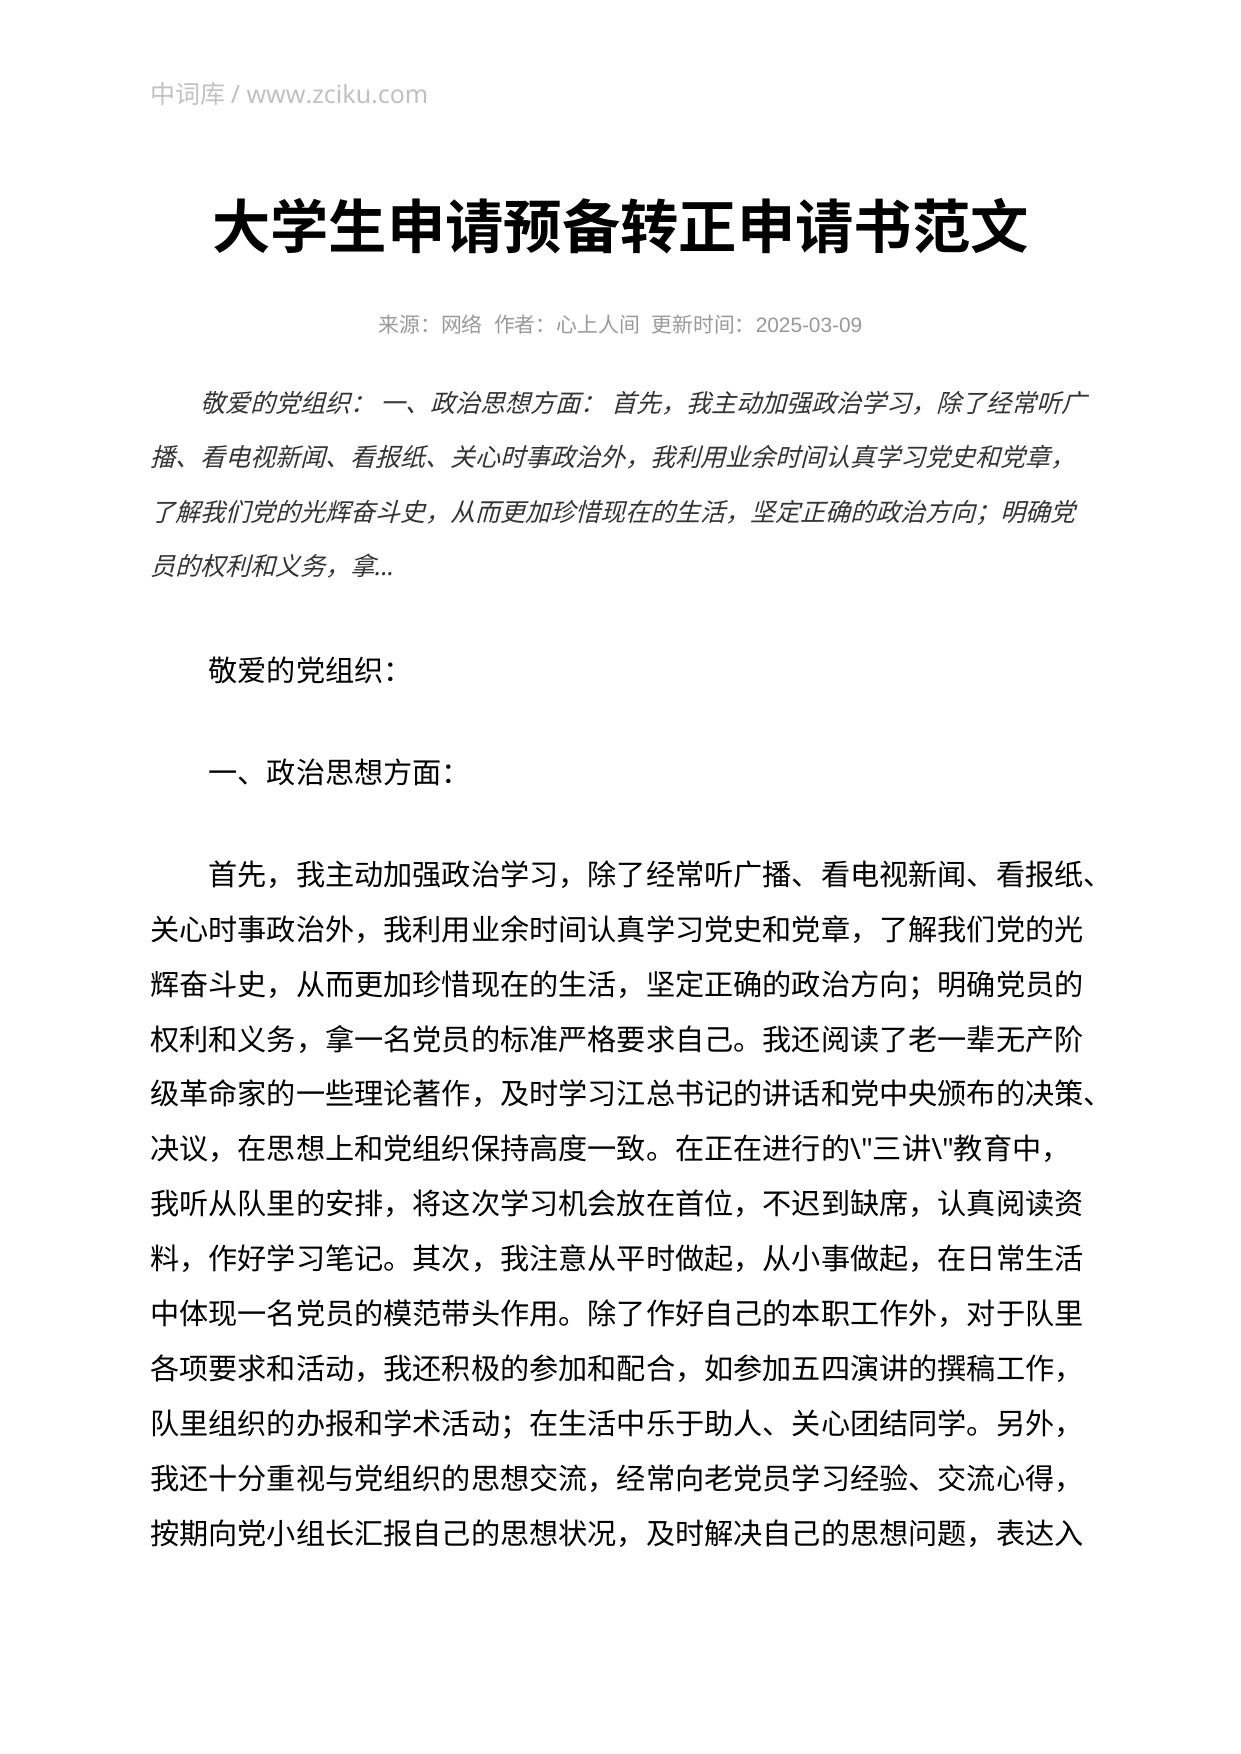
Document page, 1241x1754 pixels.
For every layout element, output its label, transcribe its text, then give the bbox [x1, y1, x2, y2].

text 一、政治思想方面： [150, 749, 1090, 792]
subtitle 大学生申请预备转正申请书范文 [150, 181, 1090, 266]
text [150, 851, 1090, 1552]
text 敬爱的党组织： [150, 648, 1090, 690]
text 敬爱的党组织： 一、政治思想方面： 首先，我主动加强政治学习，除了经常听广播、看电视新闻、看报纸、关心时事政治外，我利用业余时间认真学习党史和党章，了解我们党的光辉奋斗史，从而更加珍惜现在的生活，坚定正确的政治方向；明确党员的权利和义务，拿... [150, 383, 1090, 583]
text 来源：网络 作者：心上人间 更新时间：2025-03-09 [150, 313, 1090, 337]
